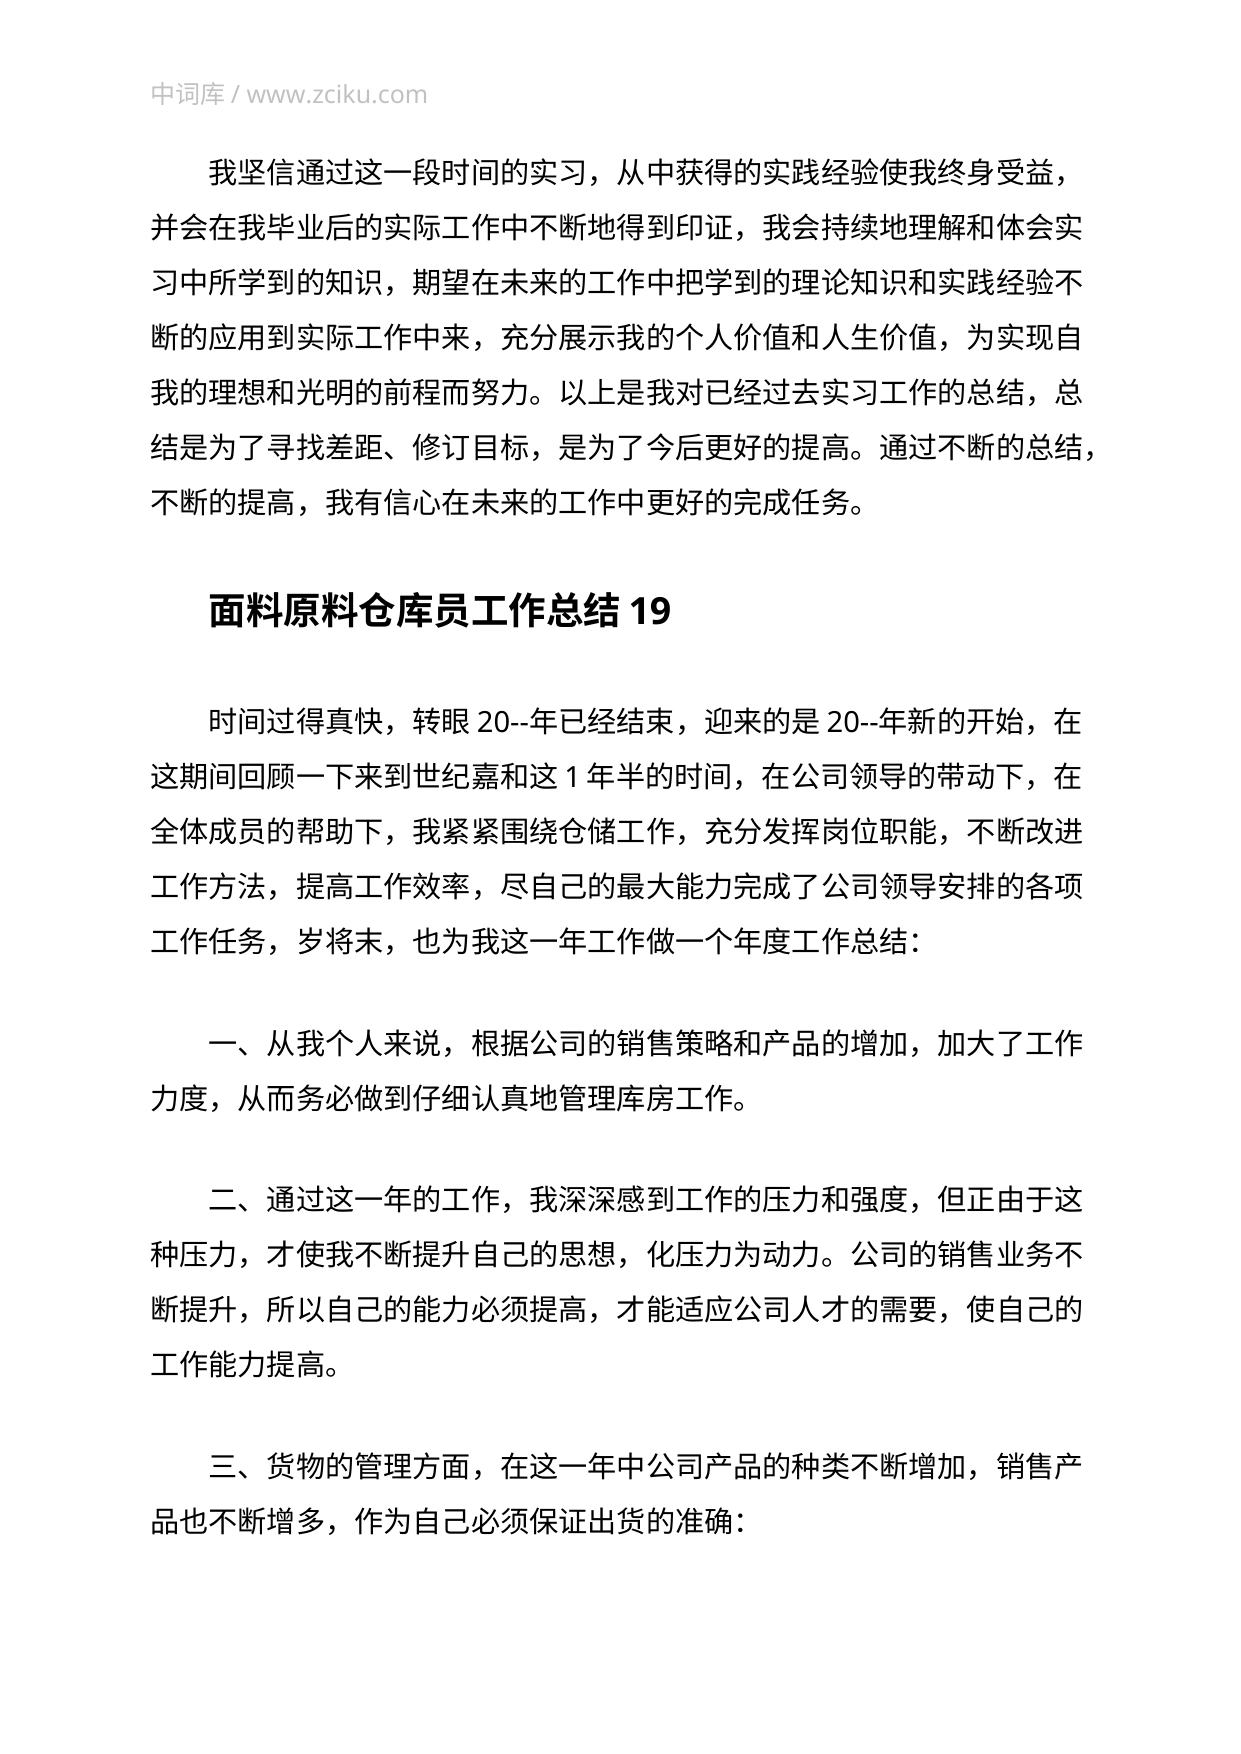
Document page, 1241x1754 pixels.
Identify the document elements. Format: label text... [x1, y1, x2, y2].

text 二、通过这一年的工作，我深深感到工作的压力和强度，但正由于这种压力，才使我不断提升自己的思想，化压力为动力。公司的销售业务不断提升，所以自己的能力必须提高，才能适应公司人才的需要，使自己的工作能力提高。 [150, 1177, 1090, 1384]
text 三、货物的管理方面，在这一年中公司产品的种类不断增加，销售产品也不断增多，作为自己必须保证出货的准确： [150, 1443, 1090, 1541]
text 一、从我个人来说，根据公司的销售策略和产品的增加，加大了工作力度，从而务必做到仔细认真地管理库房工作。 [150, 1020, 1090, 1117]
text 面料原料仓库员工作总结19 [150, 581, 1090, 636]
text 时间过得真快，转眼20--年已经结束，迎来的是20--年新的开始，在这期间回顾一下来到世纪嘉和这1年半的时间，在公司领导的带动下，在全体成员的帮助下，我紧紧围绕仓储工作，充分发挥岗位职能，不断改进工作方法，提高工作效率，尽自己的最大能力完成了公司领导安排的各项工作任务，岁将末，也为我这一年工作做一个年度工作总结： [150, 699, 1090, 961]
text 我坚信通过这一段时间的实习，从中获得的实践经验使我终身受益，并会在我毕业后的实际工作中不断地得到印证，我会持续地理解和体会实习中所学到的知识，期望在未来的工作中把学到的理论知识和实践经验不断的应用到实际工作中来，充分展示我的个人价值和人生价值，为实现自我的理想和光明的前程而努力。以上是我对已经过去实习工作的总结，总结是为了寻找差距、修订目标，是为了今后更好的提高。通过不断的总结，不断的提高，我有信心在未来的工作中更好的完成任务。 [150, 150, 1090, 522]
